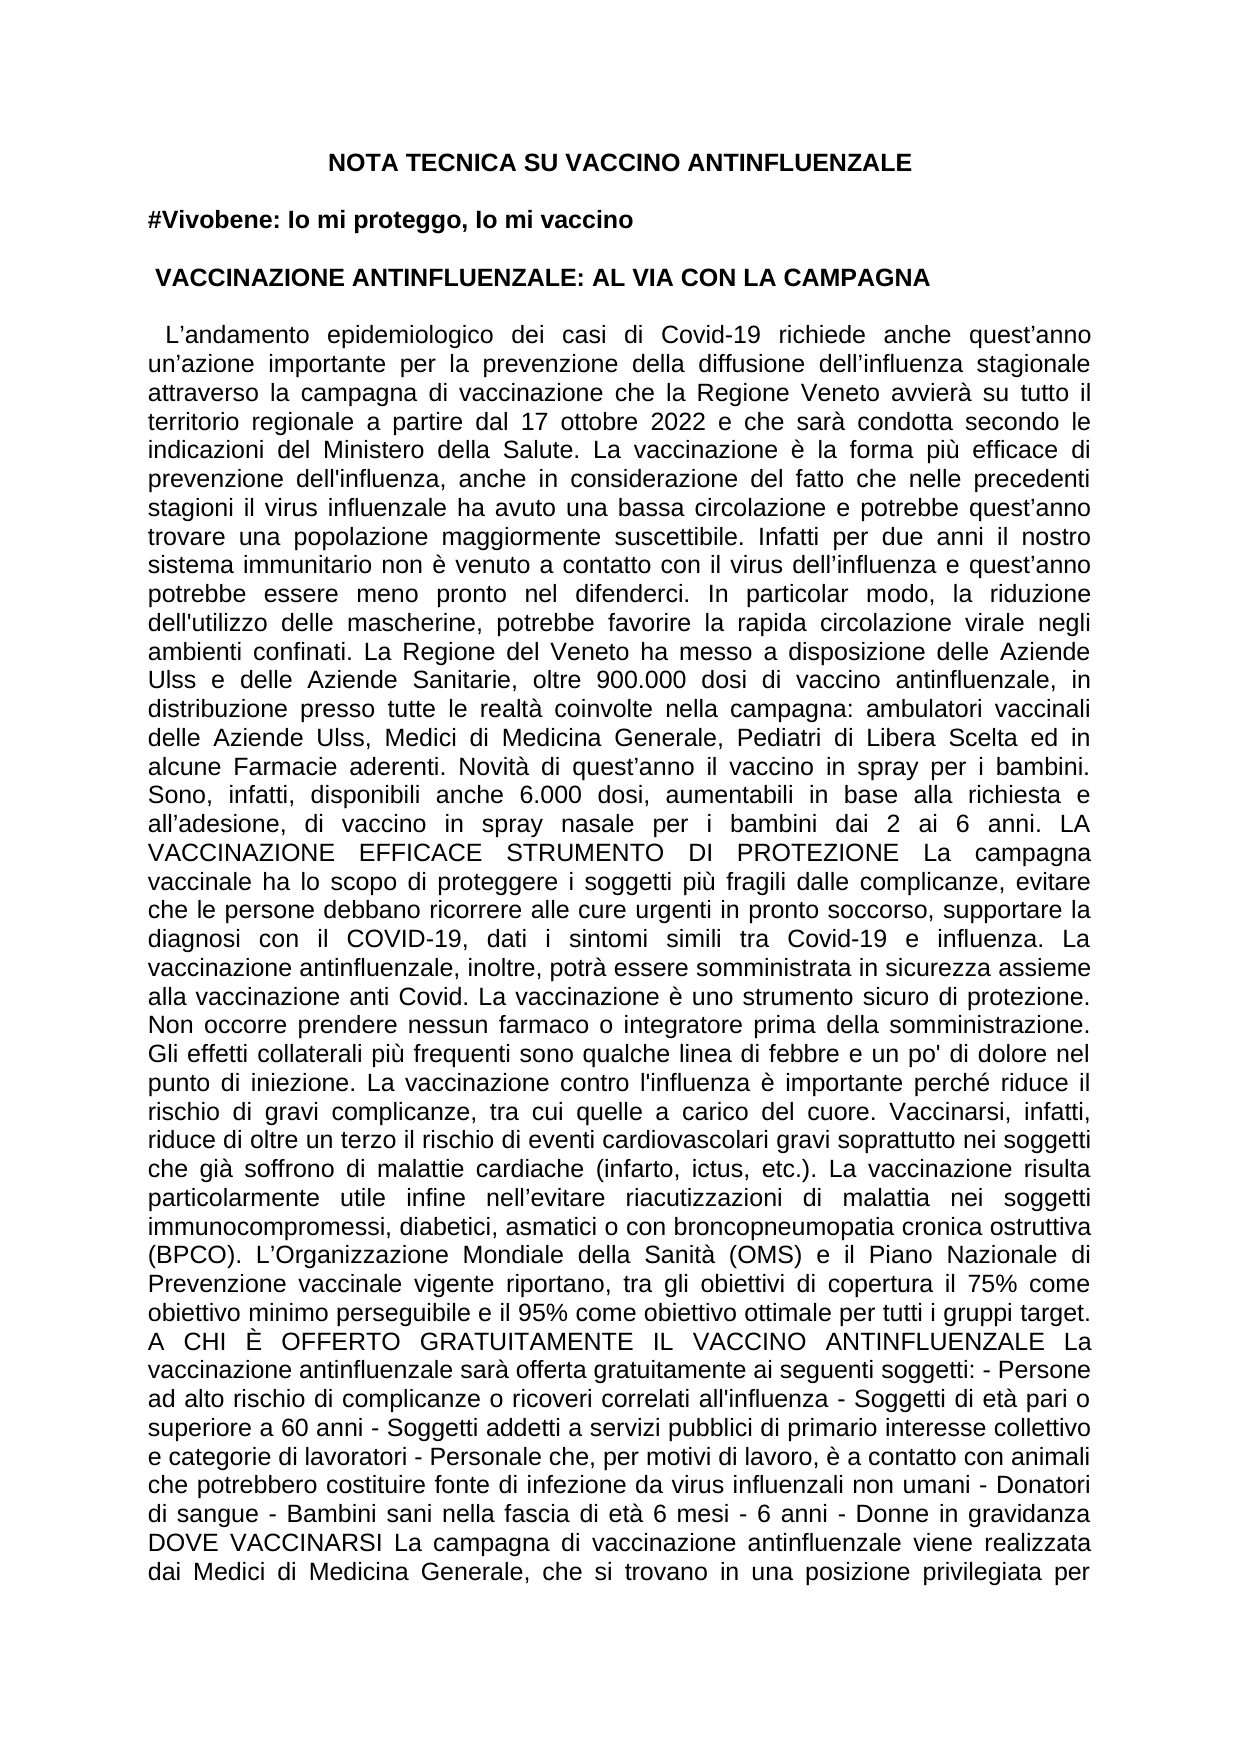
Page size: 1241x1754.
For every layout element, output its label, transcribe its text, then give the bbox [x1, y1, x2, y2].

text NOTA TECNICA SU VACCINO ANTINFLUENZALE [148, 148, 1092, 176]
text VACCINAZIONE ANTINFLUENZALE: AL VIA CON LA CAMPAGNA [148, 263, 1092, 291]
text #Vivobene: Io mi proteggo, Io mi vaccino [148, 205, 1092, 234]
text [148, 320, 1092, 1585]
